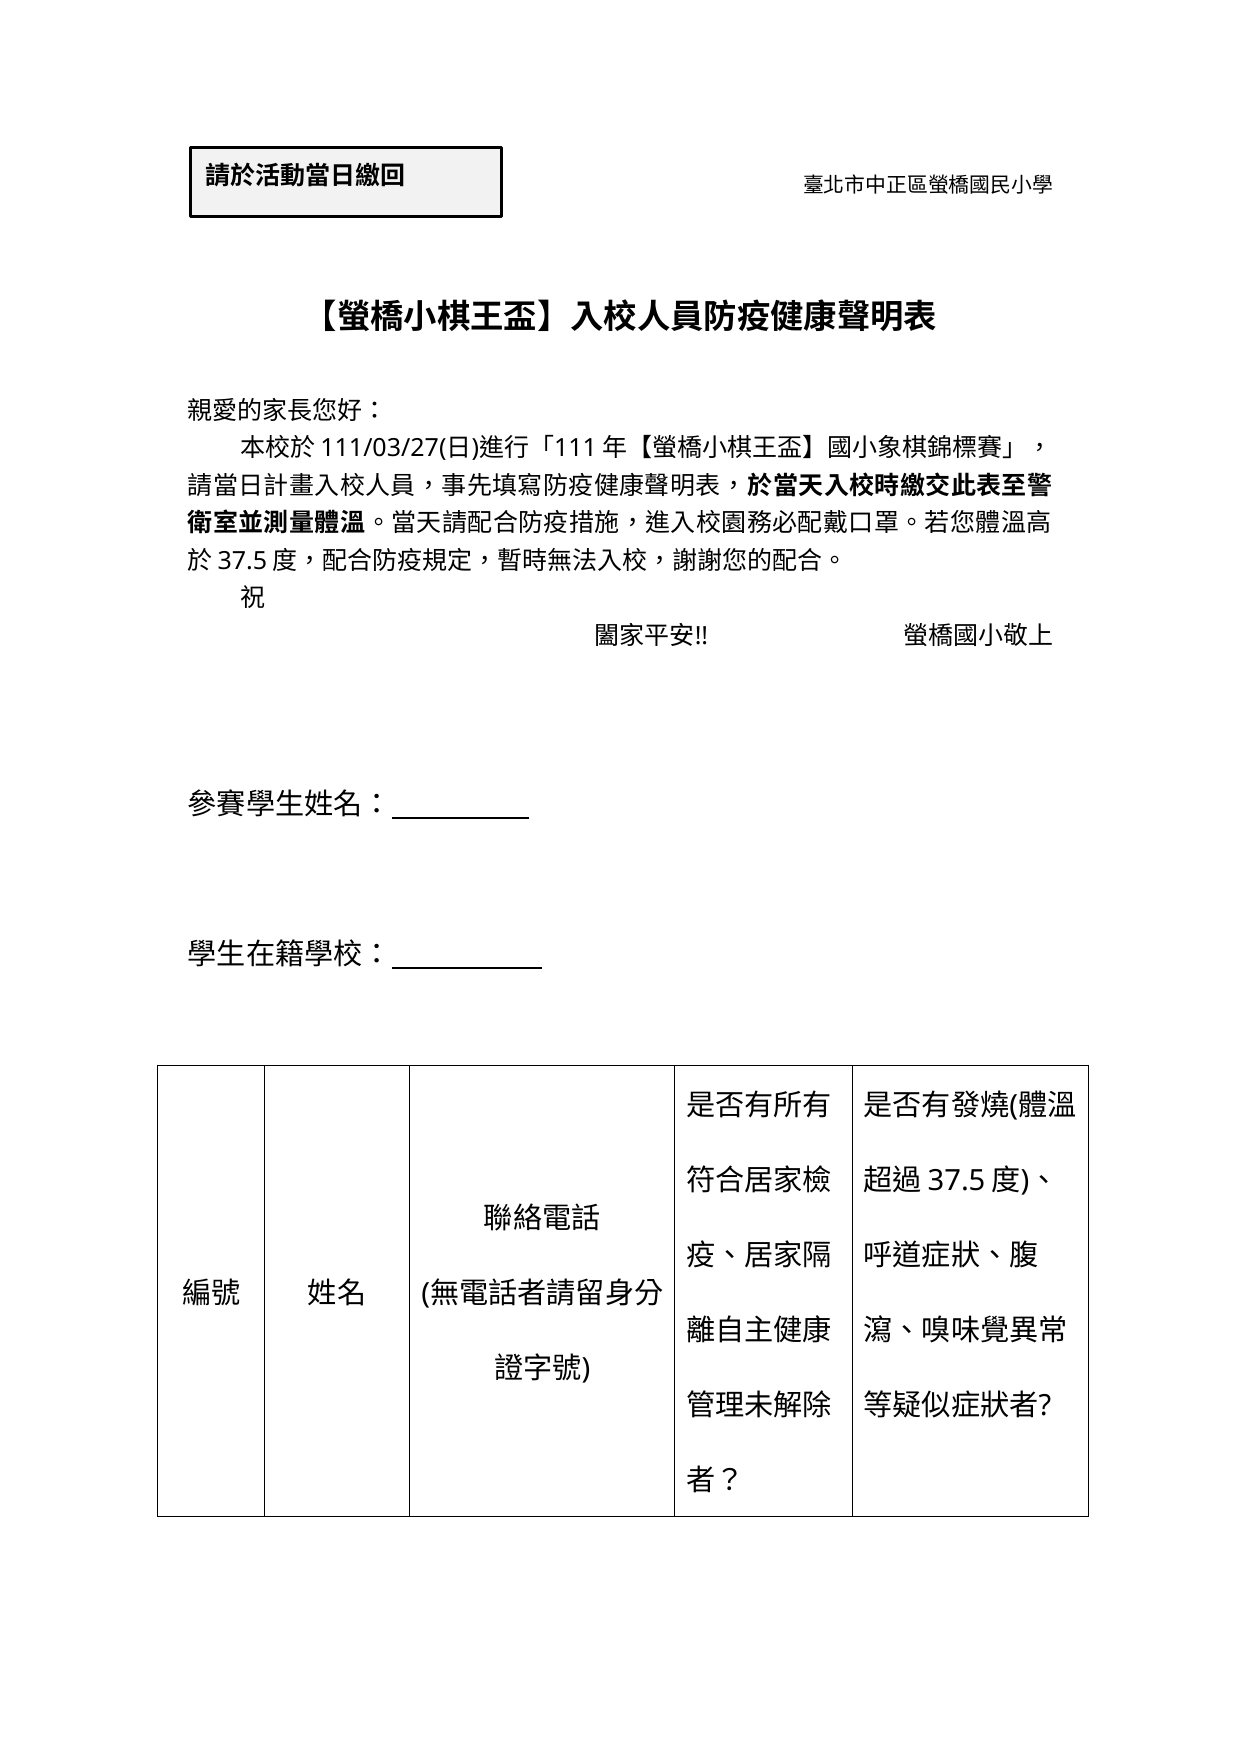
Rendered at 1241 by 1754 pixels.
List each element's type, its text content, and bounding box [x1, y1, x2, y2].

table_header 是否有發燒(體溫超過37.5度)、呼道症狀、腹瀉、嗅味覺異常等疑似症狀者? [853, 1066, 1088, 1516]
text 祝 [187, 577, 1053, 614]
text 【螢橋小棋王盃】入校人員防疫健康聲明表 [187, 277, 1053, 352]
text 參賽學生姓名： [187, 764, 1053, 839]
text 闔家平安!! 螢橋國小敬上 [187, 614, 1053, 652]
table_header 是否有所有符合居家檢疫、居家隔離自主健康管理未解除者？ [675, 1066, 852, 1516]
table_header 聯絡電話 (無電話者請留身分證字號) [410, 1066, 674, 1516]
table_header 姓名 [265, 1066, 409, 1516]
text 臺北市中正區螢橋國民小學 [503, 164, 1053, 202]
text 學生在籍學校： [187, 914, 1053, 989]
text 親愛的家長您好： [187, 389, 1053, 427]
table_header 編號 [158, 1066, 264, 1516]
text 本校於111/03/27(日)進行「111年【螢橋小棋王盃】國小象棋錦標賽」，請當日計畫入校人員，事先填寫防疫健康聲明表，於當天入校時繳交此表至警衛室並測量體溫。當天請配合防疫措施，進入校園務必配戴口罩。若您體溫高於37.5度，配合防疫規定，暫時無法入校，謝謝您的配合。 [187, 427, 1053, 577]
